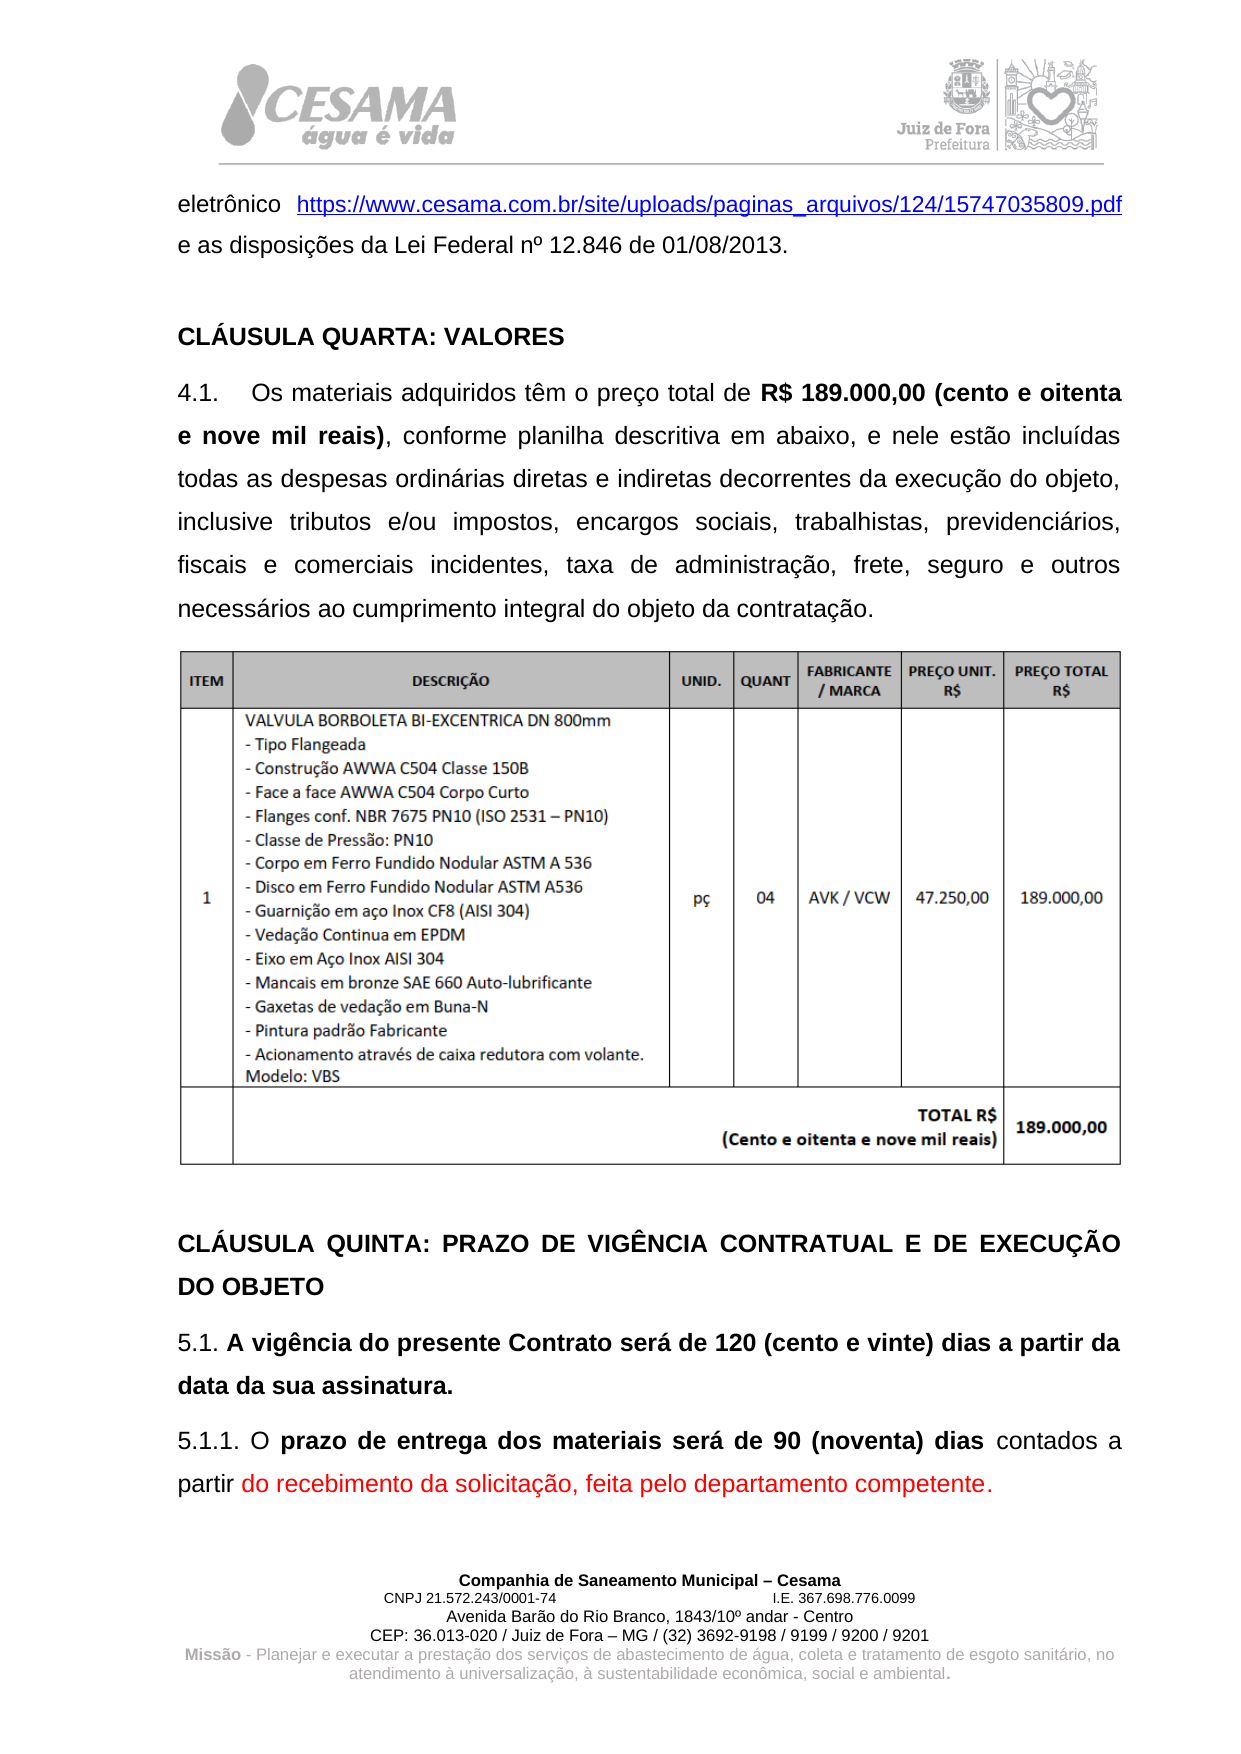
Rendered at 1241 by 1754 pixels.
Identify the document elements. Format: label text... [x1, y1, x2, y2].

picture [177, 649, 1123, 1167]
text 5.1. A vigência do presente Contrato será de 120 (cento e vinte) dias a partir da data da sua assinatura. [177, 1328, 1122, 1399]
text CLÁUSULA QUINTA: PRAZO DE VIGÊNCIA CONTRATUAL E DE EXECUÇÃO DO OBJETO [177, 1229, 1122, 1301]
list Os materiais adquiridos têm o preço total de R$ 189.000,00 (cento e oitenta e nove mil reais), conforme planilha descritiva em abaixo, e nele estão incluídas todas as despesas ordinárias diretas e indiretas decorrentes da execução do objeto, inclusive tributos e/ou impostos, encargos sociais, trabalhistas, previdenciários, fiscais e comerciais incidentes, taxa de administração, frete, seguro e outros necessários ao cumprimento integral do objeto da contratação. [177, 378, 1122, 622]
picture [218, 59, 1104, 165]
text 5.1.1. O prazo de entrega dos materiais será de 90 (noventa) dias contados a partir do recebimento da solicitação, feita pelo departamento competente. [177, 1426, 1122, 1498]
text CLÁUSULA QUARTA: VALORES [177, 322, 1122, 351]
